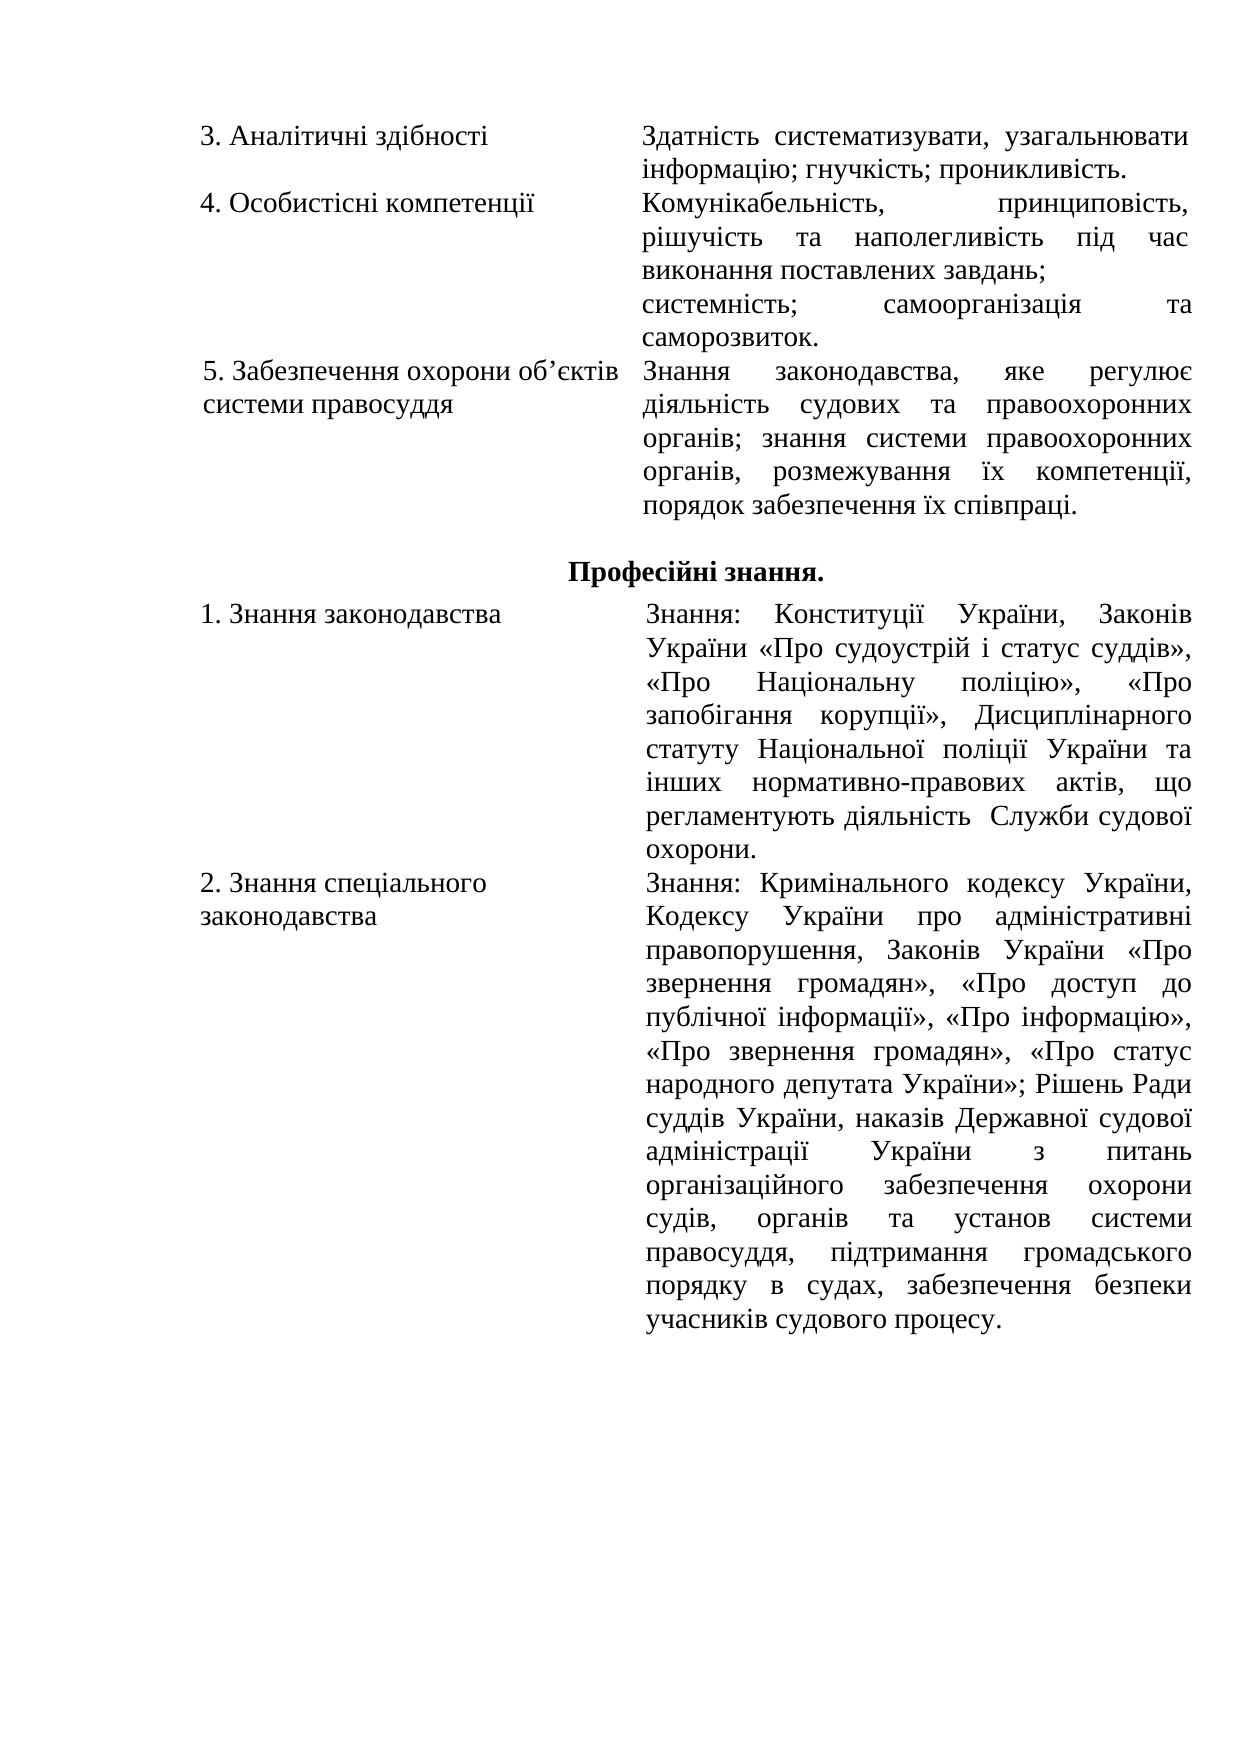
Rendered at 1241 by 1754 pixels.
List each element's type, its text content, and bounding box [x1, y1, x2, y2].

table_cell 2. Знання спеціального законодавства [189, 865, 630, 1334]
table_cell Знання: Кримінального кодексу України, Кодексу України про адміністративні правопорушення, Законів України «Про звернення громадян», «Про доступ до публічної інформації», «Про інформацію», «Про звернення громадян», «Про статус народного депутата України»; Рішень Ради суддів України, наказів Державної судової адміністрації України з питань організаційного забезпечення охорони судів, органів та установ системи правосуддя, підтримання громадського порядку в судах, забезпечення безпеки учасників судового процесу. [630, 865, 1204, 1334]
table_cell Професійні знання. [189, 554, 1204, 597]
table_cell Здатність систематизувати, узагальнювати інформацію; гнучкість; проникливість. [630, 118, 1204, 185]
table_cell 3. Аналітичні здібності [189, 118, 630, 185]
table_cell 4. Особистісні компетенції [189, 185, 630, 353]
table_cell Комунікабельність, принциповість, рішучість та наполегливість під час виконання поставлених завдань; системність; самоорганізація та саморозвиток. [630, 185, 1204, 353]
table_cell Знання законодавства, яке регулює діяльність судових та правоохоронних органів; знання системи правоохоронних органів, розмежування їх компетенції, порядок забезпечення їх співпраці. [630, 353, 1204, 554]
table_cell Знання: Конституції України, Законів України «Про судоустрій і статус суддів», «Про Національну поліцію», «Про запобігання корупції», Дисциплінарного статуту Національної поліції України та інших нормативно-правових актів, що регламентують діяльність Служби судової охорони. [630, 597, 1204, 865]
table_cell 1. Знання законодавства [189, 597, 630, 865]
table_cell 5. Забезпечення охорони об’єктів системи правосуддя [189, 353, 630, 554]
